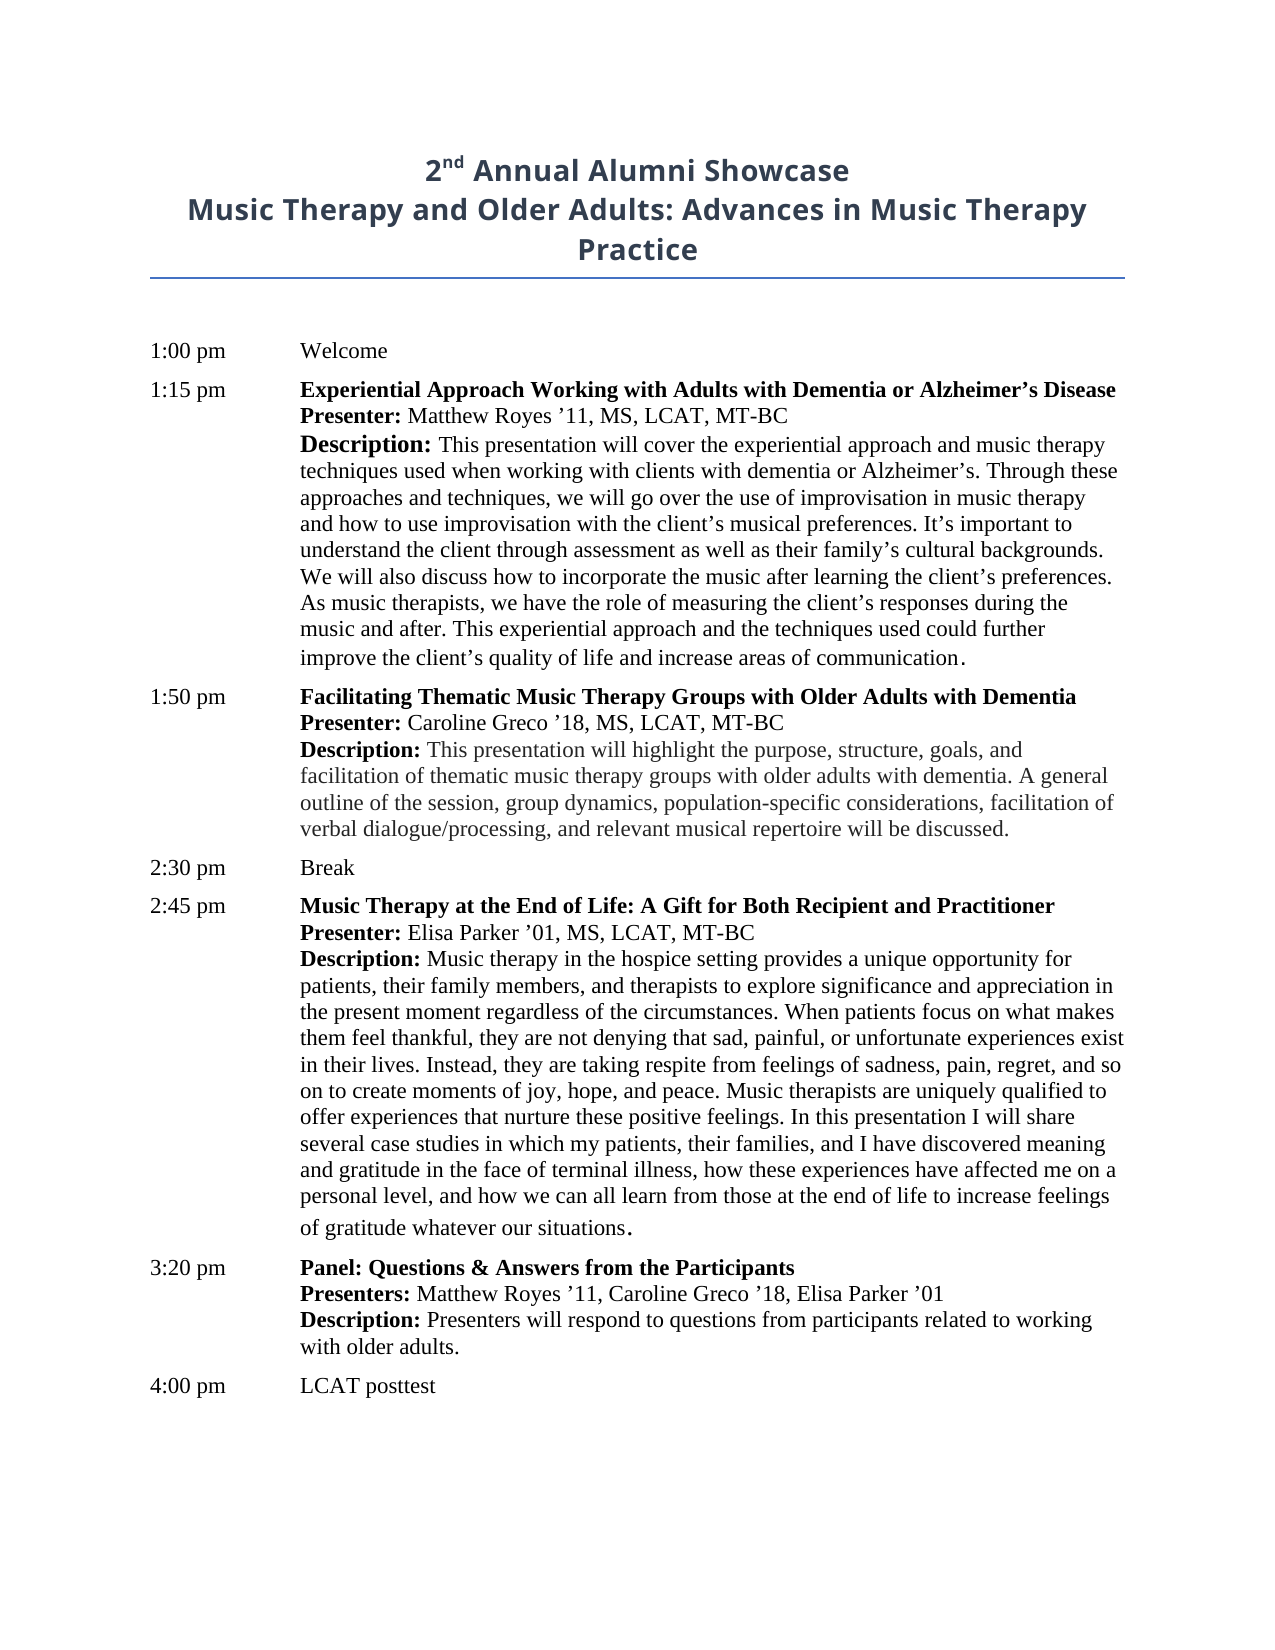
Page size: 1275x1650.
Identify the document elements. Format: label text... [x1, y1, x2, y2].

text 1:50 pm Facilitating Thematic Music Therapy Groups with Older Adults with Dementia [150, 683, 1125, 709]
text 2:45 pm Music Therapy at the End of Life: A Gift for Both Recipient and Practitioner [150, 893, 1125, 919]
text Description: This presentation will cover the experiential approach and music therapy techniques used when working with clients with dementia or Alzheimer’s. Through these approaches and techniques, we will go over the use of improvisation in music therapy and how to use improvisation with the client’s musical preferences. It’s important to understand the client through assessment as well as their family’s cultural backgrounds. We will also discuss how to incorporate the music after learning the client’s preferences. As music therapists, we have the role of measuring the client’s responses during the music and after. This experiential approach and the techniques used could further improve the client’s quality of life and increase areas of communication. [300, 429, 1125, 671]
text 2:30 pm Break [150, 854, 1125, 880]
text 1:00 pm Welcome [150, 337, 1125, 363]
text Presenter: Matthew Royes ’11, MS, LCAT, MT-BC [300, 402, 1125, 429]
text Presenter: Caroline Greco ’18, MS, LCAT, MT-BC [300, 709, 1125, 736]
text Presenters: Matthew Royes ’11, Caroline Greco ’18, Elisa Parker ’01 [300, 1280, 1125, 1306]
text 3:20 pm Panel: Questions & Answers from the Participants [150, 1254, 1125, 1280]
text Presenter: Elisa Parker ’01, MS, LCAT, MT-BC [300, 919, 1125, 945]
text Description: This presentation will highlight the purpose, structure, goals, and facilitation of thematic music therapy groups with older adults with dementia. A general outline of the session, group dynamics, population-specific considerations, facilitation of verbal dialogue/processing, and relevant musical repertoire will be discussed. [300, 736, 1125, 841]
text 1:15 pm Experiential Approach Working with Adults with Dementia or Alzheimer’s Disease [150, 376, 1125, 402]
title Music Therapy and Older Adults: Advances in Music Therapy Practice [150, 190, 1125, 277]
text Description: Music therapy in the hospice setting provides a unique opportunity for patients, their family members, and therapists to explore significance and appreciation in the present moment regardless of the circumstances. When patients focus on what makes them feel thankful, they are not denying that sad, painful, or unfortunate experiences exist in their lives. Instead, they are taking respite from feelings of sadness, pain, regret, and so on to create moments of joy, hope, and peace. Music therapists are uniquely qualified to offer experiences that nurture these positive feelings. In this presentation I will share several case studies in which my patients, their families, and I have discovered meaning and gratitude in the face of terminal illness, how these experiences have affected me on a personal level, and how we can all learn from those at the end of life to increase feelings of gratitude whatever our situations. [300, 945, 1125, 1241]
title 2nd Annual Alumni Showcase [150, 150, 1125, 190]
text 4:00 pm LCAT posttest [150, 1372, 1125, 1398]
text Description: Presenters will respond to questions from participants related to working with older adults. [300, 1306, 1125, 1359]
